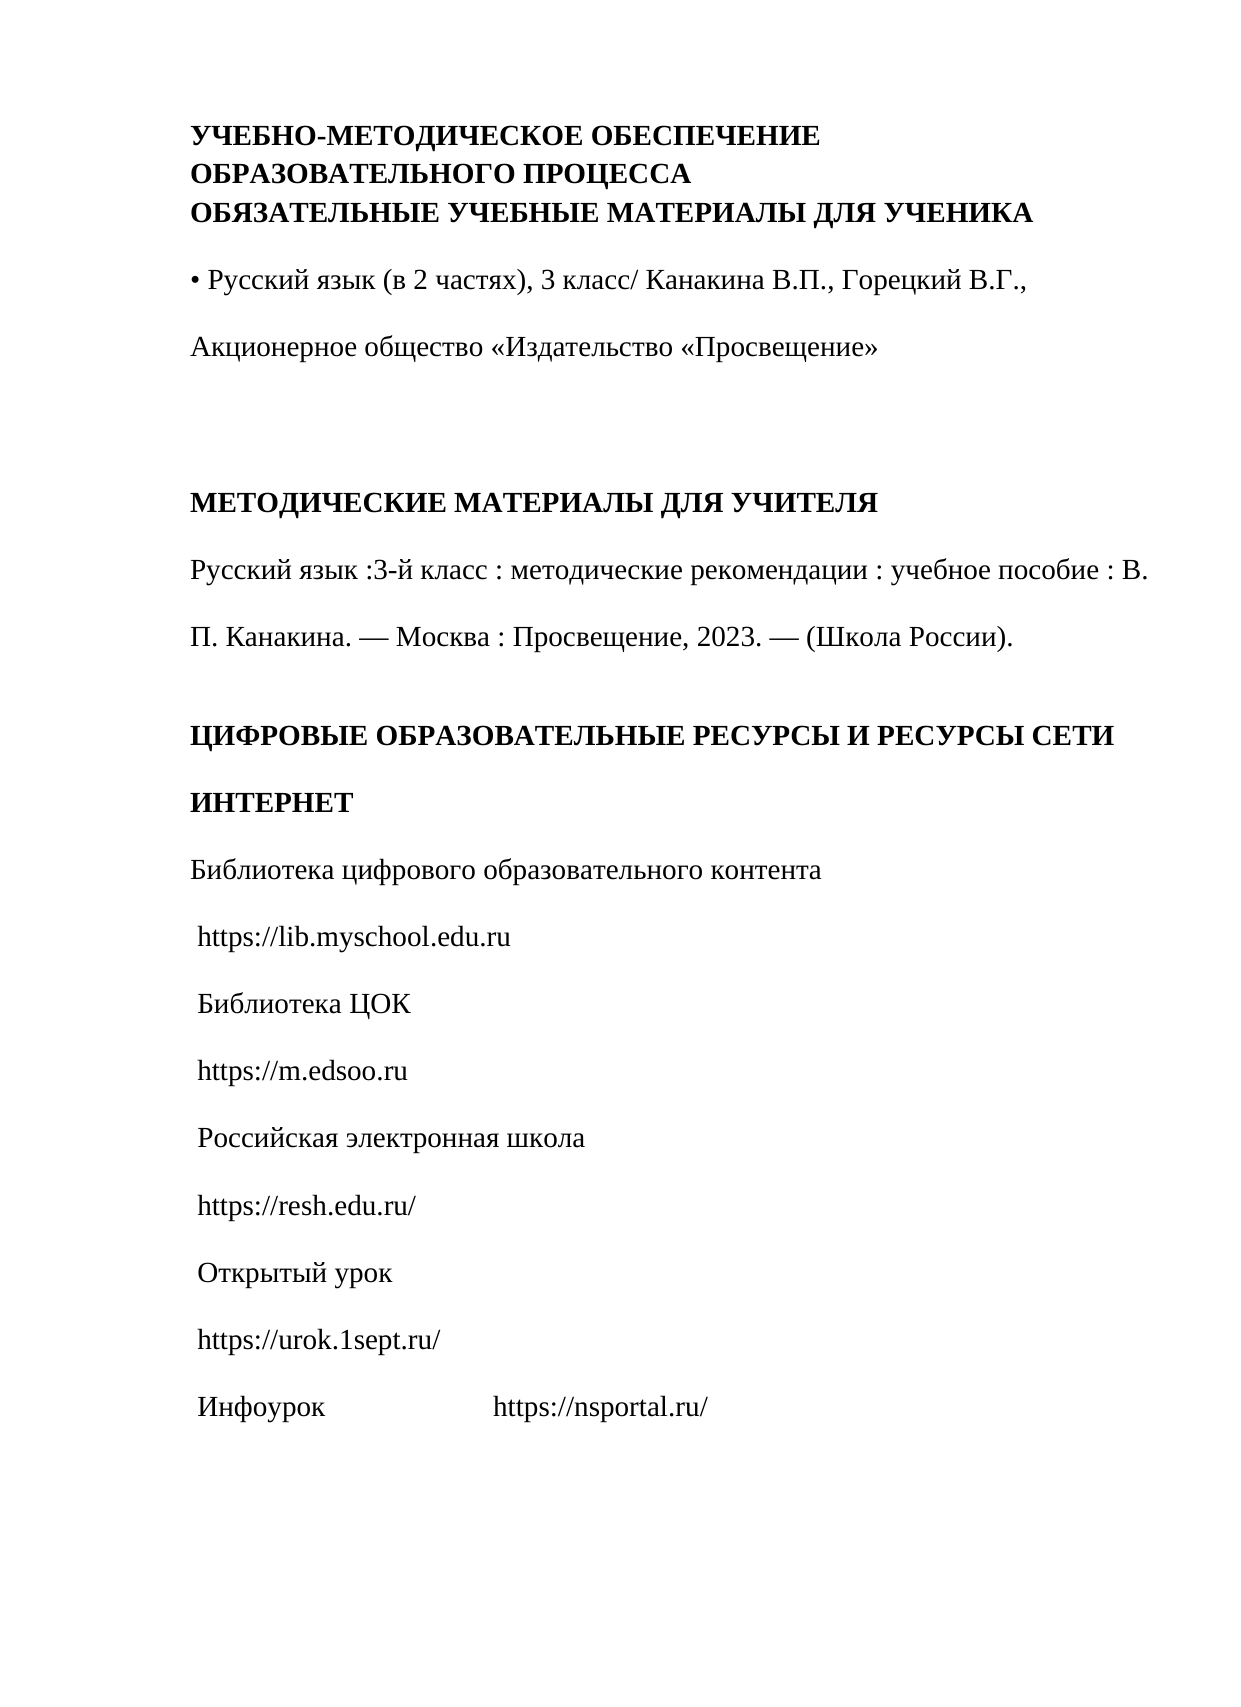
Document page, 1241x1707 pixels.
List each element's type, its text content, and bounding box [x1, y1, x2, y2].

text МЕТОДИЧЕСКИЕ МАТЕРИАЛЫ ДЛЯ УЧИТЕЛЯ [190, 485, 1152, 518]
text ОБЯЗАТЕЛЬНЫЕ УЧЕБНЫЕ МАТЕРИАЛЫ ДЛЯ УЧЕНИКА [190, 195, 1152, 229]
text УЧЕБНО-МЕТОДИЧЕСКОЕ ОБЕСПЕЧЕНИЕ ОБРАЗОВАТЕЛЬНОГО ПРОЦЕССА [190, 118, 1152, 190]
text • Русский язык (в 2 частях), 3 класс/ Канакина В.П., Горецкий В.Г., Акционерное общество «Издательство «Просвещение» [190, 262, 1152, 363]
text Библиотека цифрового образовательного контента https://lib.myschool.edu.ru Библиотека ЦОК https://m.edsoo.ru Российская электронная школа https://resh.edu.ru/ Открытый урок https://urok.1sept.ru/ Инфоурок https://nsportal.ru/ [190, 852, 1152, 1557]
text ЦИФРОВЫЕ ОБРАЗОВАТЕЛЬНЫЕ РЕСУРСЫ И РЕСУРСЫ СЕТИ ИНТЕРНЕТ [190, 718, 1152, 819]
text Русский язык :3‐й класс : методические рекомендации : учебное пособие : В. П. Канакина. — Москва : Просвещение, 2023. — (Школа России). [190, 552, 1152, 652]
